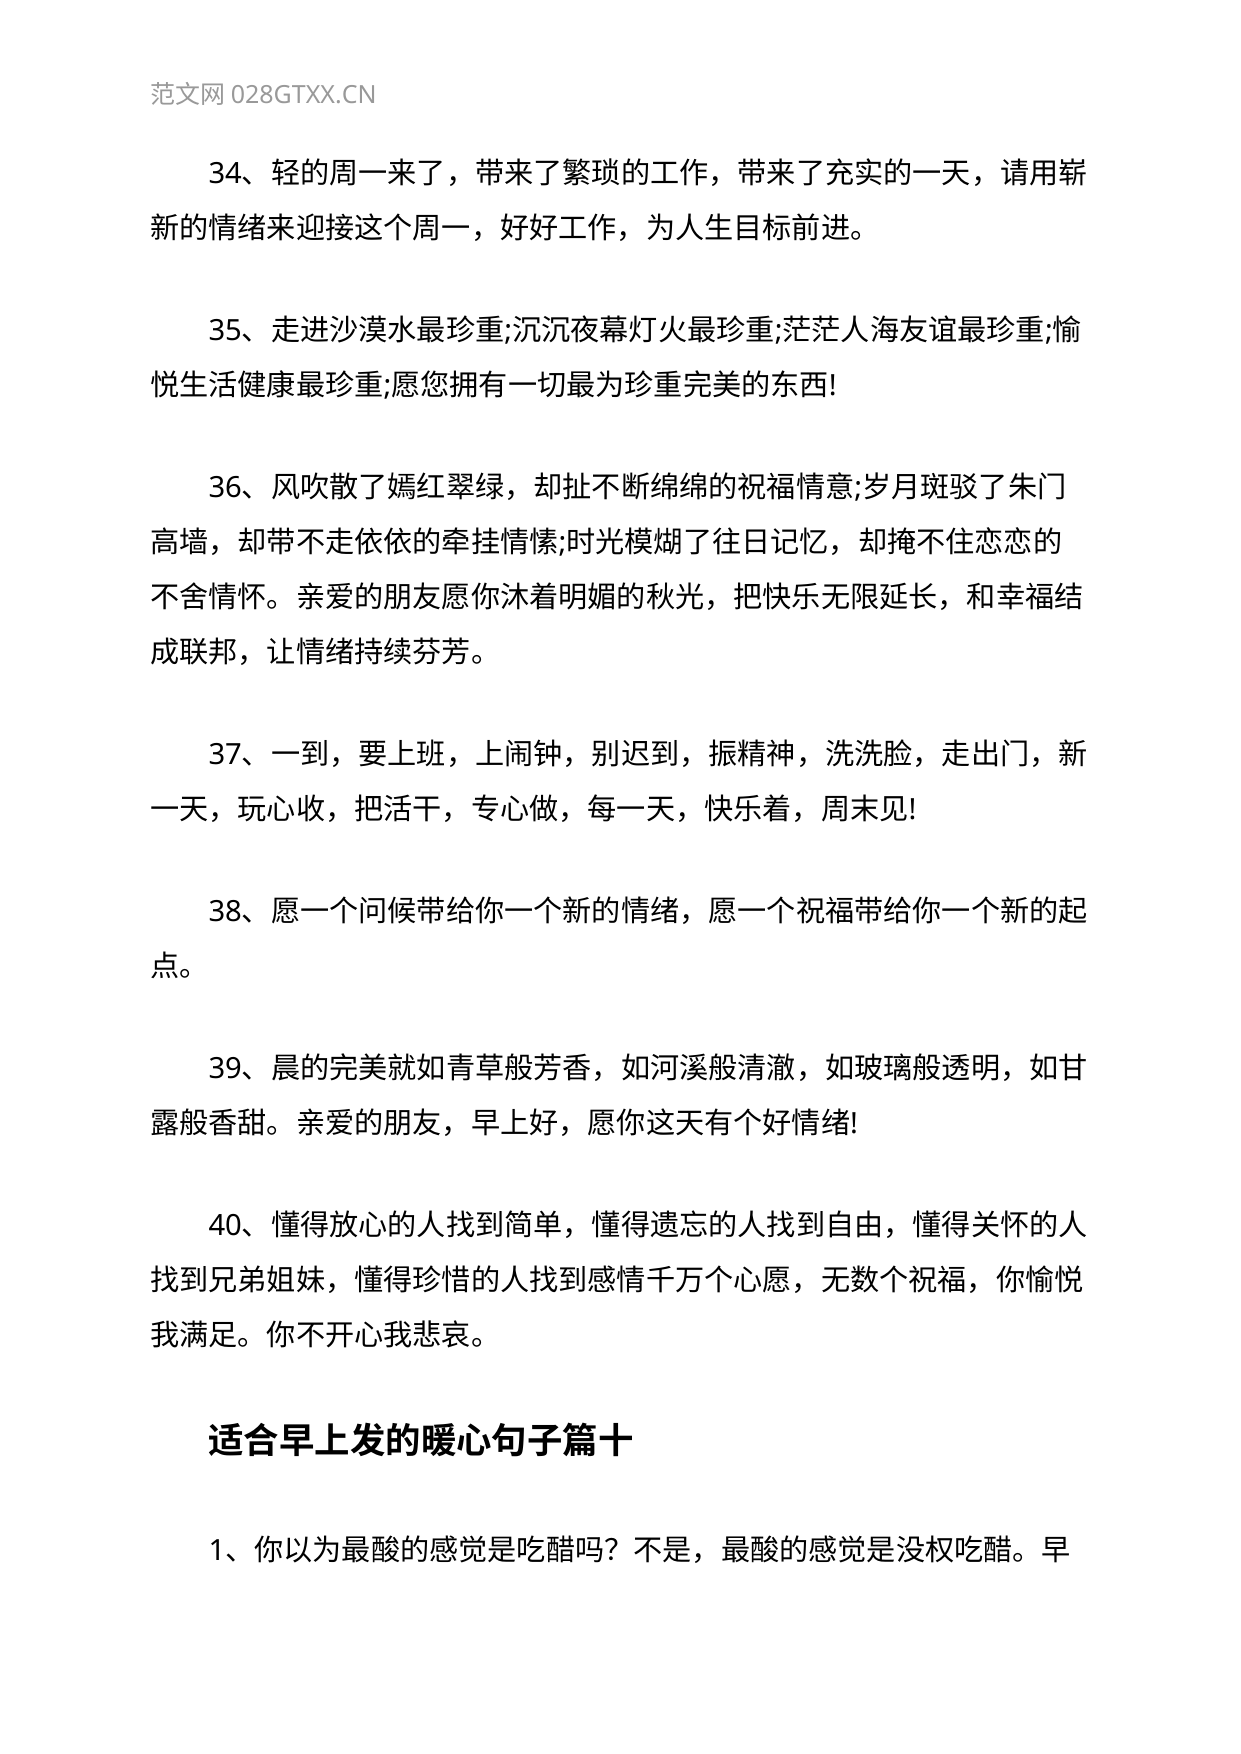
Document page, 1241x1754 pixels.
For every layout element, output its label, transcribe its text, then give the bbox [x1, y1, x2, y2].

text 35、走进沙漠水最珍重;沉沉夜幕灯火最珍重;茫茫人海友谊最珍重;愉悦生活健康最珍重;愿您拥有一切最为珍重完美的东西! [150, 307, 1090, 404]
text 40、懂得放心的人找到简单，懂得遗忘的人找到自由，懂得关怀的人找到兄弟姐妹，懂得珍惜的人找到感情千万个心愿，无数个祝福，你愉悦我满足。你不开心我悲哀。 [150, 1201, 1090, 1353]
text 34、轻的周一来了，带来了繁琐的工作，带来了充实的一天，请用崭新的情绪来迎接这个周一，好好工作，为人生目标前进。 [150, 150, 1090, 247]
text 38、愿一个问候带给你一个新的情绪，愿一个祝福带给你一个新的起点。 [150, 887, 1090, 985]
text 39、晨的完美就如青草般芳香，如河溪般清澈，如玻璃般透明，如甘露般香甜。亲爱的朋友，早上好，愿你这天有个好情绪! [150, 1044, 1090, 1142]
text 37、一到，要上班，上闹钟，别迟到，振精神，洗洗脸，走出门，新一天，玩心收，把活干，专心做，每一天，快乐着，周末见! [150, 730, 1090, 828]
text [150, 1526, 1090, 1569]
text 适合早上发的暖心句子篇十 [150, 1413, 1090, 1464]
text 36、风吹散了嫣红翠绿，却扯不断绵绵的祝福情意;岁月斑驳了朱门高墙，却带不走依依的牵挂情愫;时光模煳了往日记忆，却掩不住恋恋的不舍情怀。亲爱的朋友愿你沐着明媚的秋光，把快乐无限延长，和幸福结成联邦，让情绪持续芬芳。 [150, 464, 1090, 671]
